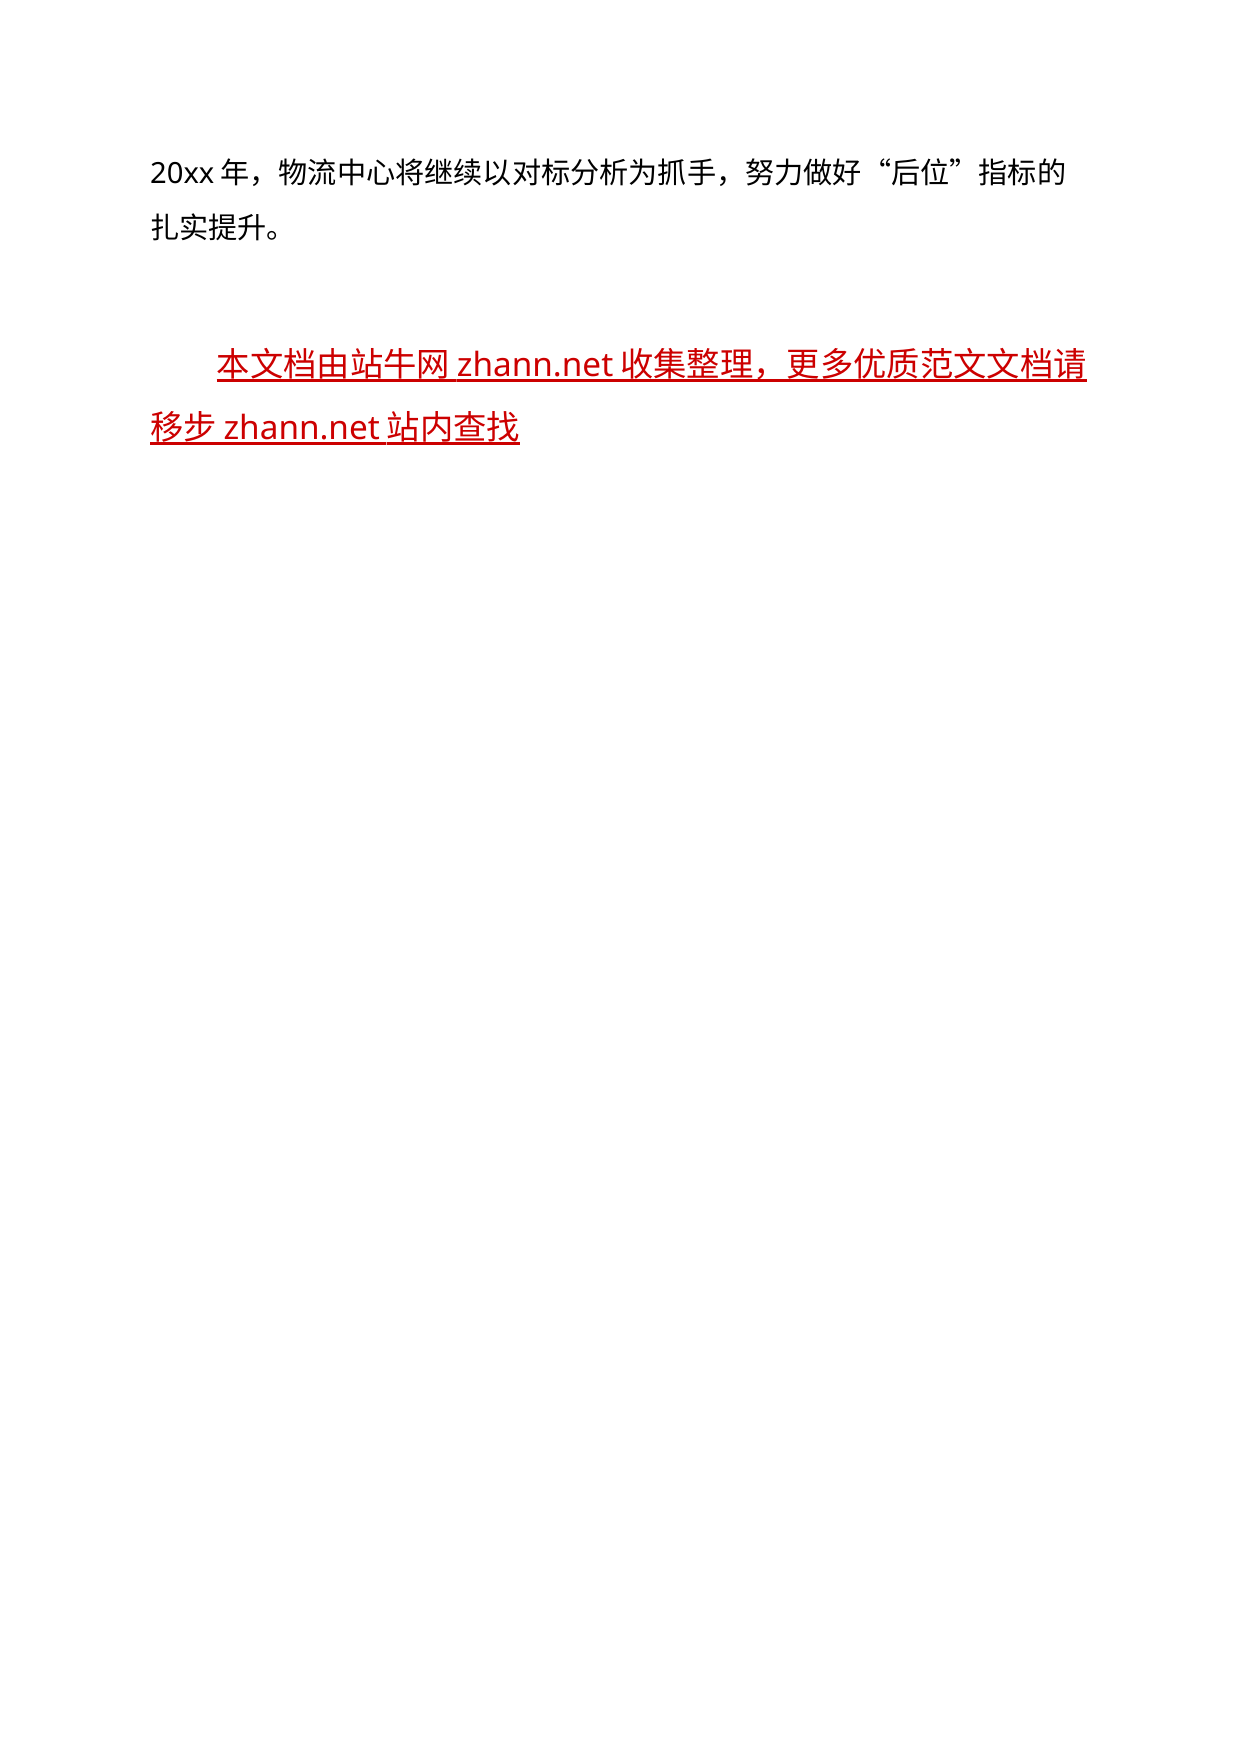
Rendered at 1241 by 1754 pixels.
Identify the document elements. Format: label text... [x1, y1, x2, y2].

text 本文档由站牛网zhann.net收集整理，更多优质范文文档请移步zhann.net站内查找 [150, 338, 1090, 449]
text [150, 150, 1090, 247]
